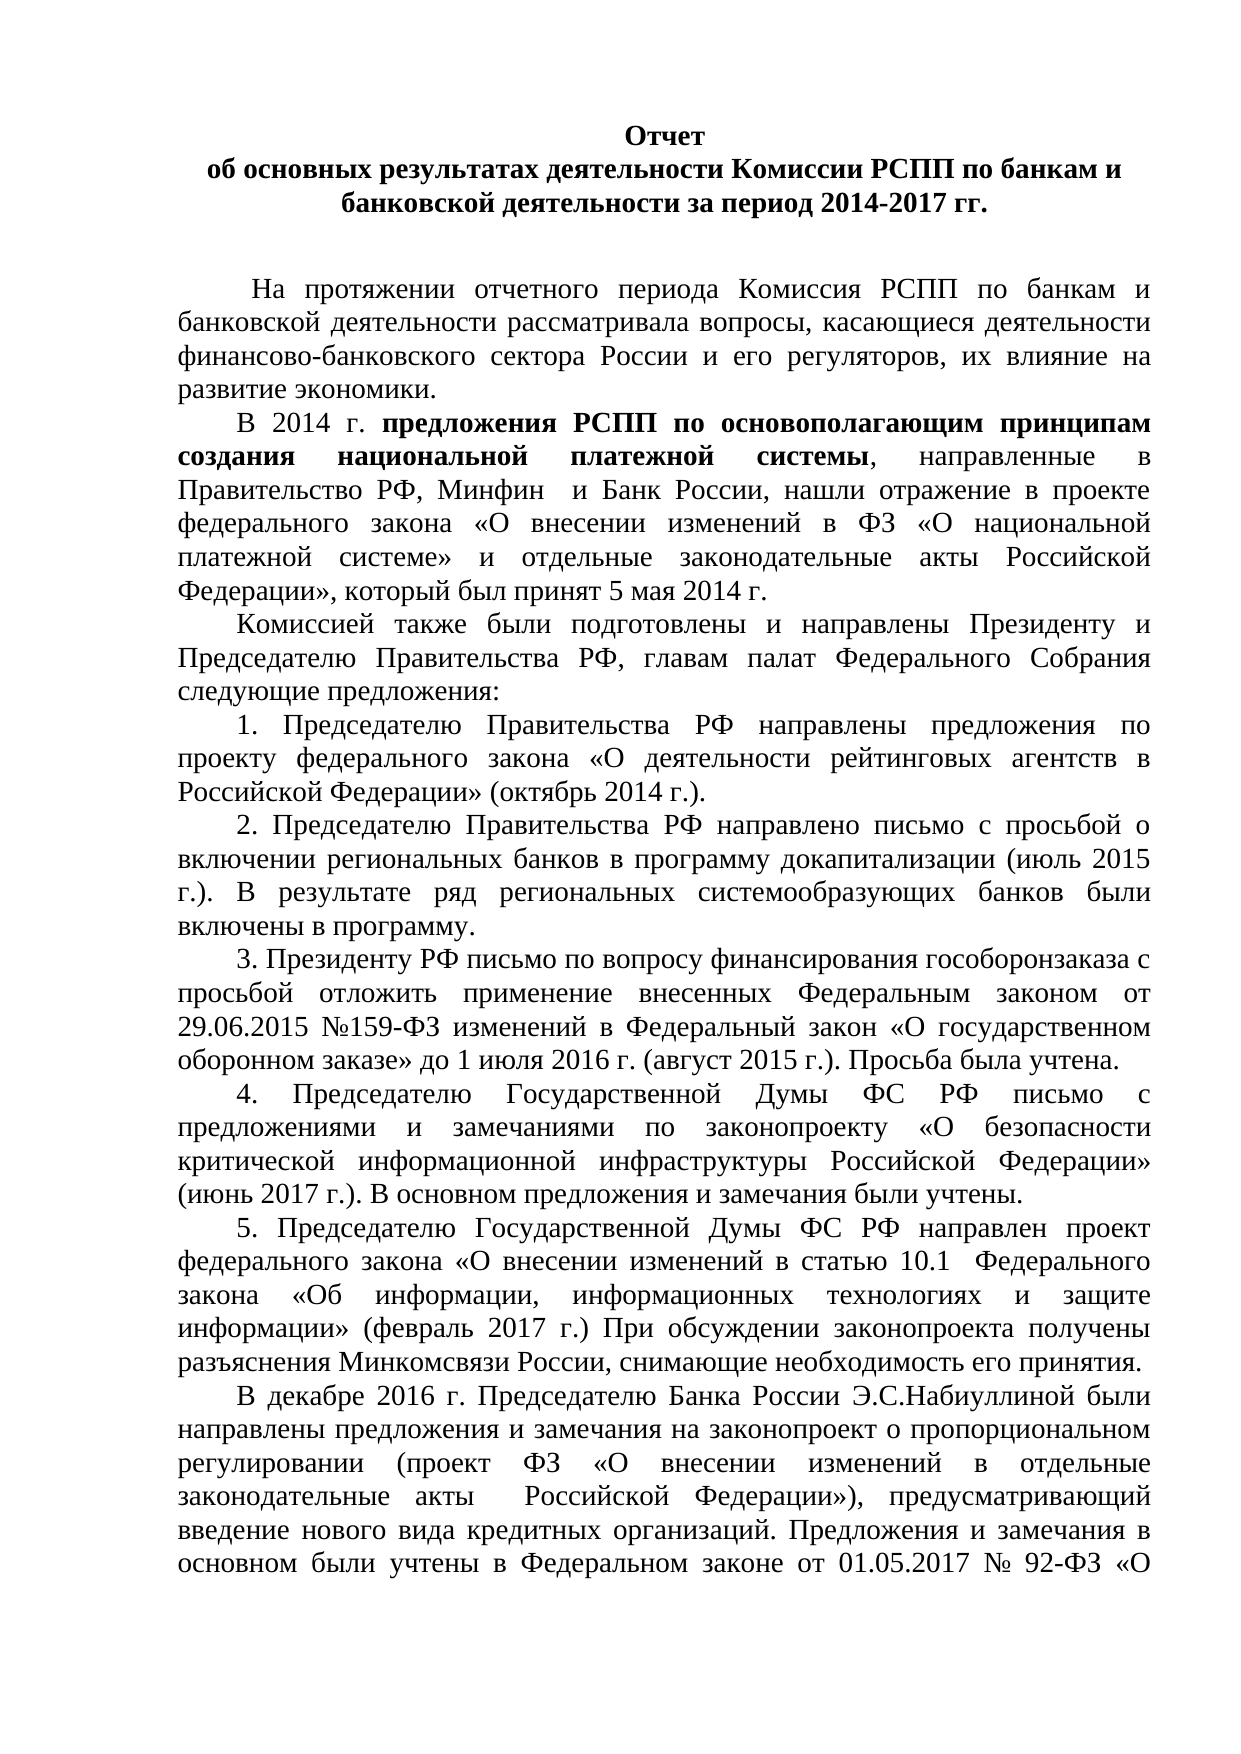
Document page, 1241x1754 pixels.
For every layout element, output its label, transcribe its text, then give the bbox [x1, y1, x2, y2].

text об основных результатах деятельности Комиссии РСПП по банкам и банковской деятельности за период 2014-2017 гг. [177, 152, 1152, 219]
text Комиссией также были подготовлены и направлены Президенту и Председателю Правительства РФ, главам палат Федерального Собрания следующие предложения: [177, 606, 1152, 707]
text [177, 1378, 1152, 1579]
text На протяжении отчетного периода Комиссия РСПП по банкам и банковской деятельности рассматривала вопросы, касающиеся деятельности финансово-банковского сектора России и его регуляторов, их влияние на развитие экономики. [177, 271, 1152, 405]
text 1. Председателю Правительства РФ направлены предложения по проекту федерального закона «О деятельности рейтинговых агентств в Российской Федерации» (октябрь 2014 г.). [177, 707, 1152, 807]
text Отчет [177, 118, 1152, 152]
text 5. Председателю Государственной Думы ФС РФ направлен проект федерального закона «О внесении изменений в статью 10.1 Федерального закона «Об информации, информационных технологиях и защите информации» (февраль 2017 г.) При обсуждении законопроекта получены разъяснения Минкомсвязи России, снимающие необходимость его принятия. [177, 1210, 1152, 1378]
text 2. Председателю Правительства РФ направлено письмо с просьбой о включении региональных банков в программу докапитализации (июль 2015 г.). В результате ряд региональных системообразующих банков были включены в программу. [177, 807, 1152, 942]
text 3. Президенту РФ письмо по вопросу финансирования гособоронзаказа с просьбой отложить применение внесенных Федеральным законом от 29.06.2015 №159-ФЗ изменений в Федеральный закон «О государственном оборонном заказе» до 1 июля 2016 г. (август 2015 г.). Просьба была учтена. [177, 942, 1152, 1076]
text В 2014 г. предложения РСПП по основополагающим принципам создания национальной платежной системы, направленные в Правительство РФ, Минфин и Банк России, нашли отражение в проекте федерального закона «О внесении изменений в ФЗ «О национальной платежной системе» и отдельные законодательные акты Российской Федерации», который был принят 5 мая 2014 г. [177, 405, 1152, 606]
text 4. Председателю Государственной Думы ФС РФ письмо с предложениями и замечаниями по законопроекту «О безопасности критической информационной инфраструктуры Российской Федерации» (июнь 2017 г.). В основном предложения и замечания были учтены. [177, 1076, 1152, 1210]
